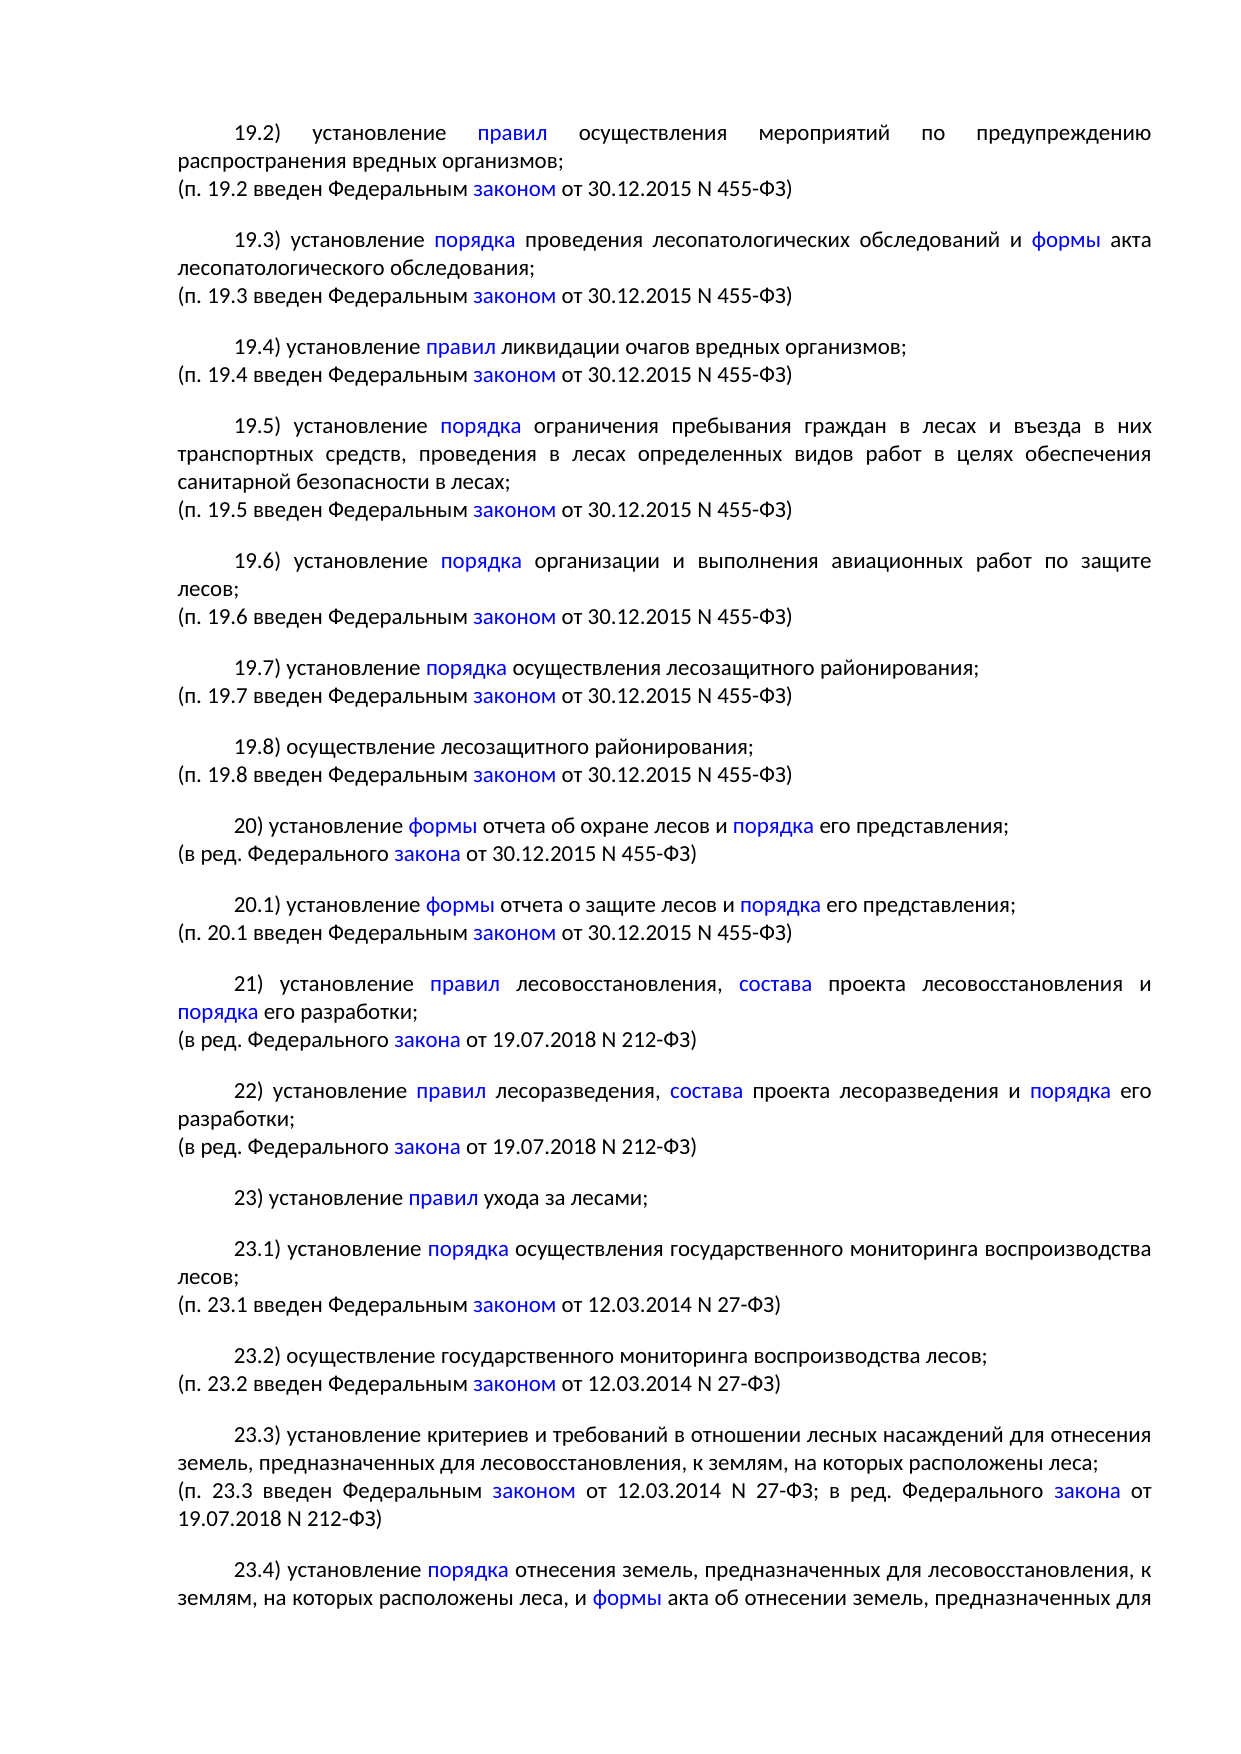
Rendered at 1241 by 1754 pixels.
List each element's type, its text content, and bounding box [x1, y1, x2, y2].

text 23.1) установление порядка осуществления государственного мониторинга воспроизводства лесов; [177, 1234, 1152, 1290]
text (п. 23.2 введен Федеральным законом от 12.03.2014 N 27-ФЗ) [177, 1369, 1152, 1397]
text (в ред. Федерального закона от 30.12.2015 N 455-ФЗ) [177, 839, 1152, 867]
text (п. 19.6 введен Федеральным законом от 30.12.2015 N 455-ФЗ) [177, 602, 1152, 630]
text (п. 19.8 введен Федеральным законом от 30.12.2015 N 455-ФЗ) [177, 760, 1152, 788]
text 22) установление правил лесоразведения, состава проекта лесоразведения и порядка его разработки; [177, 1076, 1152, 1132]
text 23.3) установление критериев и требований в отношении лесных насаждений для отнесения земель, предназначенных для лесовосстановления, к землям, на которых расположены леса; [177, 1420, 1152, 1476]
text (п. 19.7 введен Федеральным законом от 30.12.2015 N 455-ФЗ) [177, 681, 1152, 709]
text (п. 19.2 введен Федеральным законом от 30.12.2015 N 455-ФЗ) [177, 174, 1152, 202]
text 23.2) осуществление государственного мониторинга воспроизводства лесов; [177, 1341, 1152, 1369]
text (в ред. Федерального закона от 19.07.2018 N 212-ФЗ) [177, 1132, 1152, 1160]
text 19.2) установление правил осуществления мероприятий по предупреждению распространения вредных организмов; [177, 118, 1152, 174]
text (п. 19.3 введен Федеральным законом от 30.12.2015 N 455-ФЗ) [177, 281, 1152, 309]
text (п. 19.4 введен Федеральным законом от 30.12.2015 N 455-ФЗ) [177, 360, 1152, 388]
text 19.8) осуществление лесозащитного районирования; [177, 732, 1152, 760]
text 19.6) установление порядка организации и выполнения авиационных работ по защите лесов; [177, 546, 1152, 602]
text (п. 19.5 введен Федеральным законом от 30.12.2015 N 455-ФЗ) [177, 495, 1152, 523]
text (п. 20.1 введен Федеральным законом от 30.12.2015 N 455-ФЗ) [177, 918, 1152, 946]
text (п. 23.3 введен Федеральным законом от 12.03.2014 N 27-ФЗ; в ред. Федерального закона от 19.07.2018 N 212-ФЗ) [177, 1476, 1152, 1532]
text 19.3) установление порядка проведения лесопатологических обследований и формы акта лесопатологического обследования; [177, 225, 1152, 281]
text 20.1) установление формы отчета о защите лесов и порядка его представления; [177, 890, 1152, 918]
text 23) установление правил ухода за лесами; [177, 1183, 1152, 1211]
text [177, 1555, 1152, 1611]
text 20) установление формы отчета об охране лесов и порядка его представления; [177, 811, 1152, 839]
text (в ред. Федерального закона от 19.07.2018 N 212-ФЗ) [177, 1025, 1152, 1053]
text 19.4) установление правил ликвидации очагов вредных организмов; [177, 332, 1152, 360]
text 19.7) установление порядка осуществления лесозащитного районирования; [177, 653, 1152, 681]
text 21) установление правил лесовосстановления, состава проекта лесовосстановления и порядка его разработки; [177, 969, 1152, 1025]
text (п. 23.1 введен Федеральным законом от 12.03.2014 N 27-ФЗ) [177, 1290, 1152, 1318]
text 19.5) установление порядка ограничения пребывания граждан в лесах и въезда в них транспортных средств, проведения в лесах определенных видов работ в целях обеспечения санитарной безопасности в лесах; [177, 411, 1152, 495]
